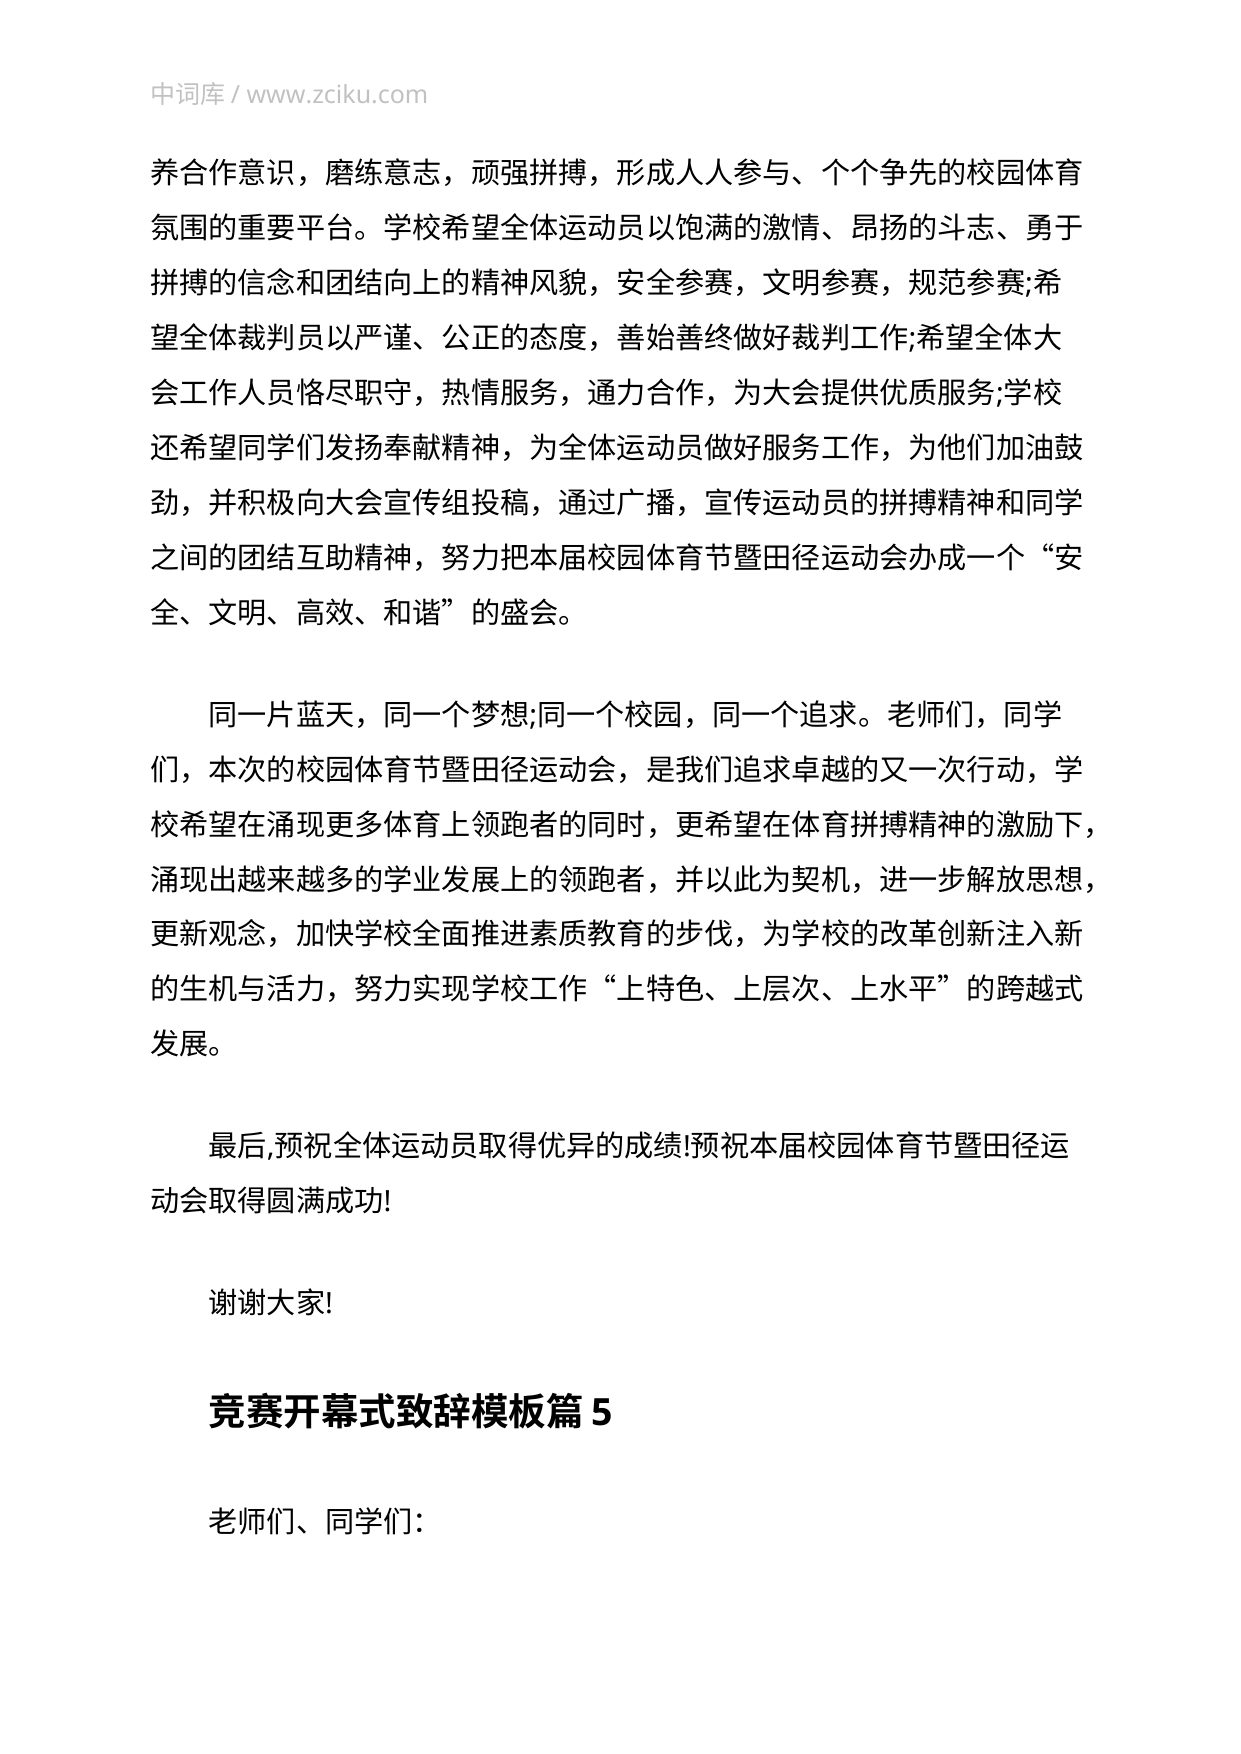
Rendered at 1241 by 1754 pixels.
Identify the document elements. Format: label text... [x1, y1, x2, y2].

text 竞赛开幕式致辞模板篇5 [150, 1381, 1090, 1436]
text 谢谢大家! [150, 1279, 1090, 1322]
text 老师们、同学们： [150, 1499, 1090, 1541]
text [150, 150, 1090, 632]
text 最后,预祝全体运动员取得优异的成绩!预祝本届校园体育节暨田径运动会取得圆满成功! [150, 1122, 1090, 1220]
text 同一片蓝天，同一个梦想;同一个校园，同一个追求。老师们，同学们，本次的校园体育节暨田径运动会，是我们追求卓越的又一次行动，学校希望在涌现更多体育上领跑者的同时，更希望在体育拼搏精神的激励下，涌现出越来越多的学业发展上的领跑者，并以此为契机，进一步解放思想，更新观念，加快学校全面推进素质教育的步伐，为学校的改革创新注入新的生机与活力，努力实现学校工作“上特色、上层次、上水平”的跨越式发展。 [150, 691, 1090, 1063]
